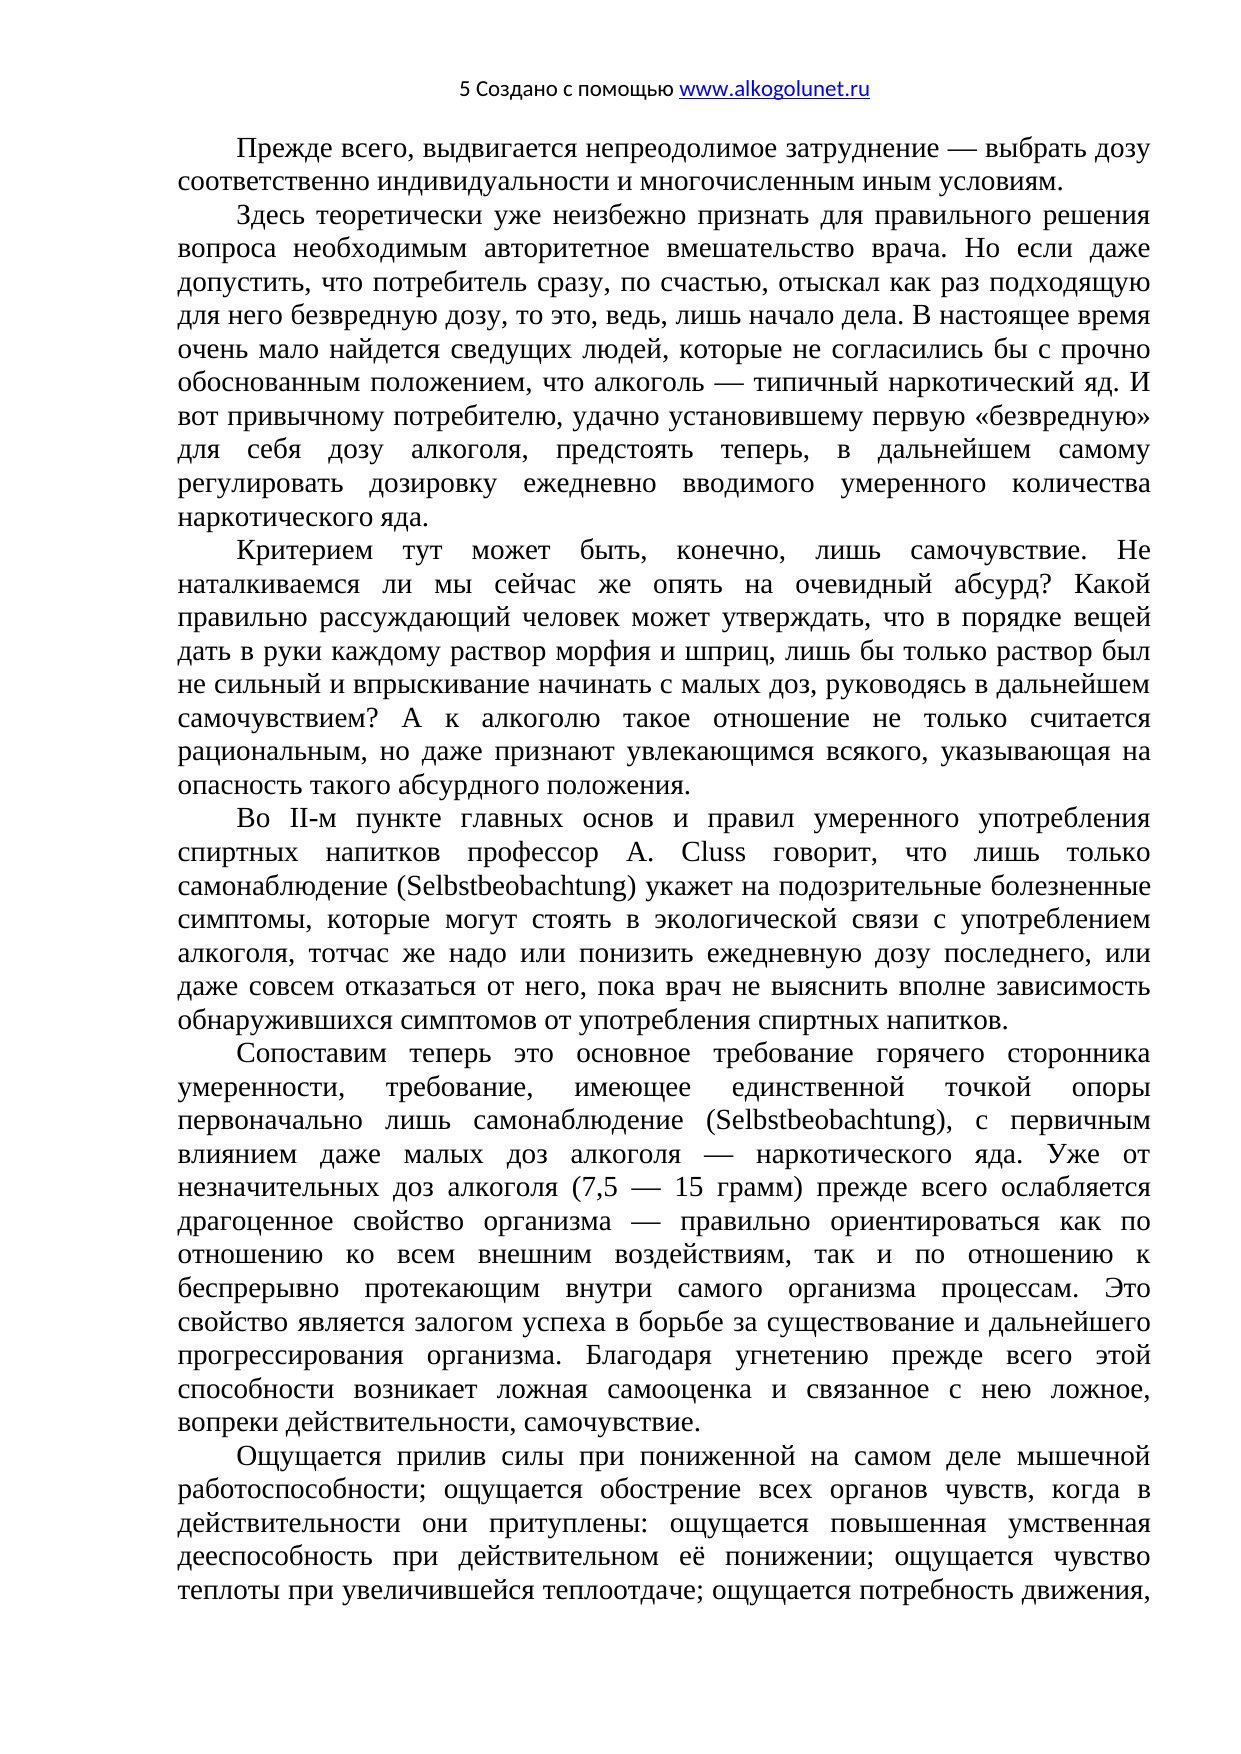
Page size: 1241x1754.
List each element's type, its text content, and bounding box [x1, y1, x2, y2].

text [177, 1438, 1152, 1606]
text Сопоставим теперь это основное требование горячего сторонника умеренности, требование, имеющее единственной точкой опоры первоначально лишь самонаблюдение (Selbstbeobachtung), с первичным влиянием даже малых доз алкоголя — наркотического яда. Уже от незначительных доз алкоголя (7,5 — 15 грамм) прежде всего ослабляется драгоценное свойство организма — правильно ориентироваться как по отношению ко всем внешним воздействиям, так и по отношению к беспрерывно протекающим внутри самого организма процессам. Это свойство является залогом успеха в борьбе за существование и дальнейшего прогрессирования организма. Благодаря угнетению прежде всего этой способности возникает ложная самооценка и связанное с нею ложное, вопреки действительности, самочувствие. [177, 1035, 1152, 1438]
text Здесь теоретически уже неизбежно признать для правильного решения вопроса необходимым авторитетное вмешательство врача. Но если даже допустить, что потребитель сразу, по счастью, отыскал как раз подходящую для него безвредную дозу, то это, ведь, лишь начало дела. В настоящее время очень мало найдется сведущих людей, которые не согласились бы с прочно обоснованным положением, что алкоголь — типичный наркотический яд. И вот привычному потребителю, удачно установившему первую «безвредную» для себя дозу алкоголя, предстоять теперь, в дальнейшем самому регулировать дозировку ежедневно вводимого умеренного количества наркотического яда. [177, 197, 1152, 532]
text Во II-м пункте главных основ и правил умеренного употребления спиртных напитков профессор A. Cluss говорит, что лишь только самонаблюдение (Selbstbeobachtung) укажет на подозрительные болезненные симптомы, которые могут стоять в экологической связи с употреблением алкоголя, тотчас же надо или понизить ежедневную дозу последнего, или даже совсем отказаться от него, пока врач не выяснить вполне зависимость обнаружившихся симптомов от употребления спиртных напитков. [177, 801, 1152, 1035]
text Прежде всего, выдвигается непреодолимое затруднение — выбрать дозу соответственно индивидуальности и многочисленным иным условиям. [177, 130, 1152, 197]
text Критерием тут может быть, конечно, лишь самочувствие. Не наталкиваемся ли мы сейчас же опять на очевидный абсурд? Какой правильно рассуждающий человек может утверждать, что в порядке вещей дать в руки каждому раствор морфия и шприц, лишь бы только раствор был не сильный и впрыскивание начинать с малых доз, руководясь в дальнейшем самочувствием? А к алкоголю такое отношение не только считается рациональным, но даже признают увлекающимся всякого, указывающая на опасность такого абсурдного положения. [177, 532, 1152, 801]
